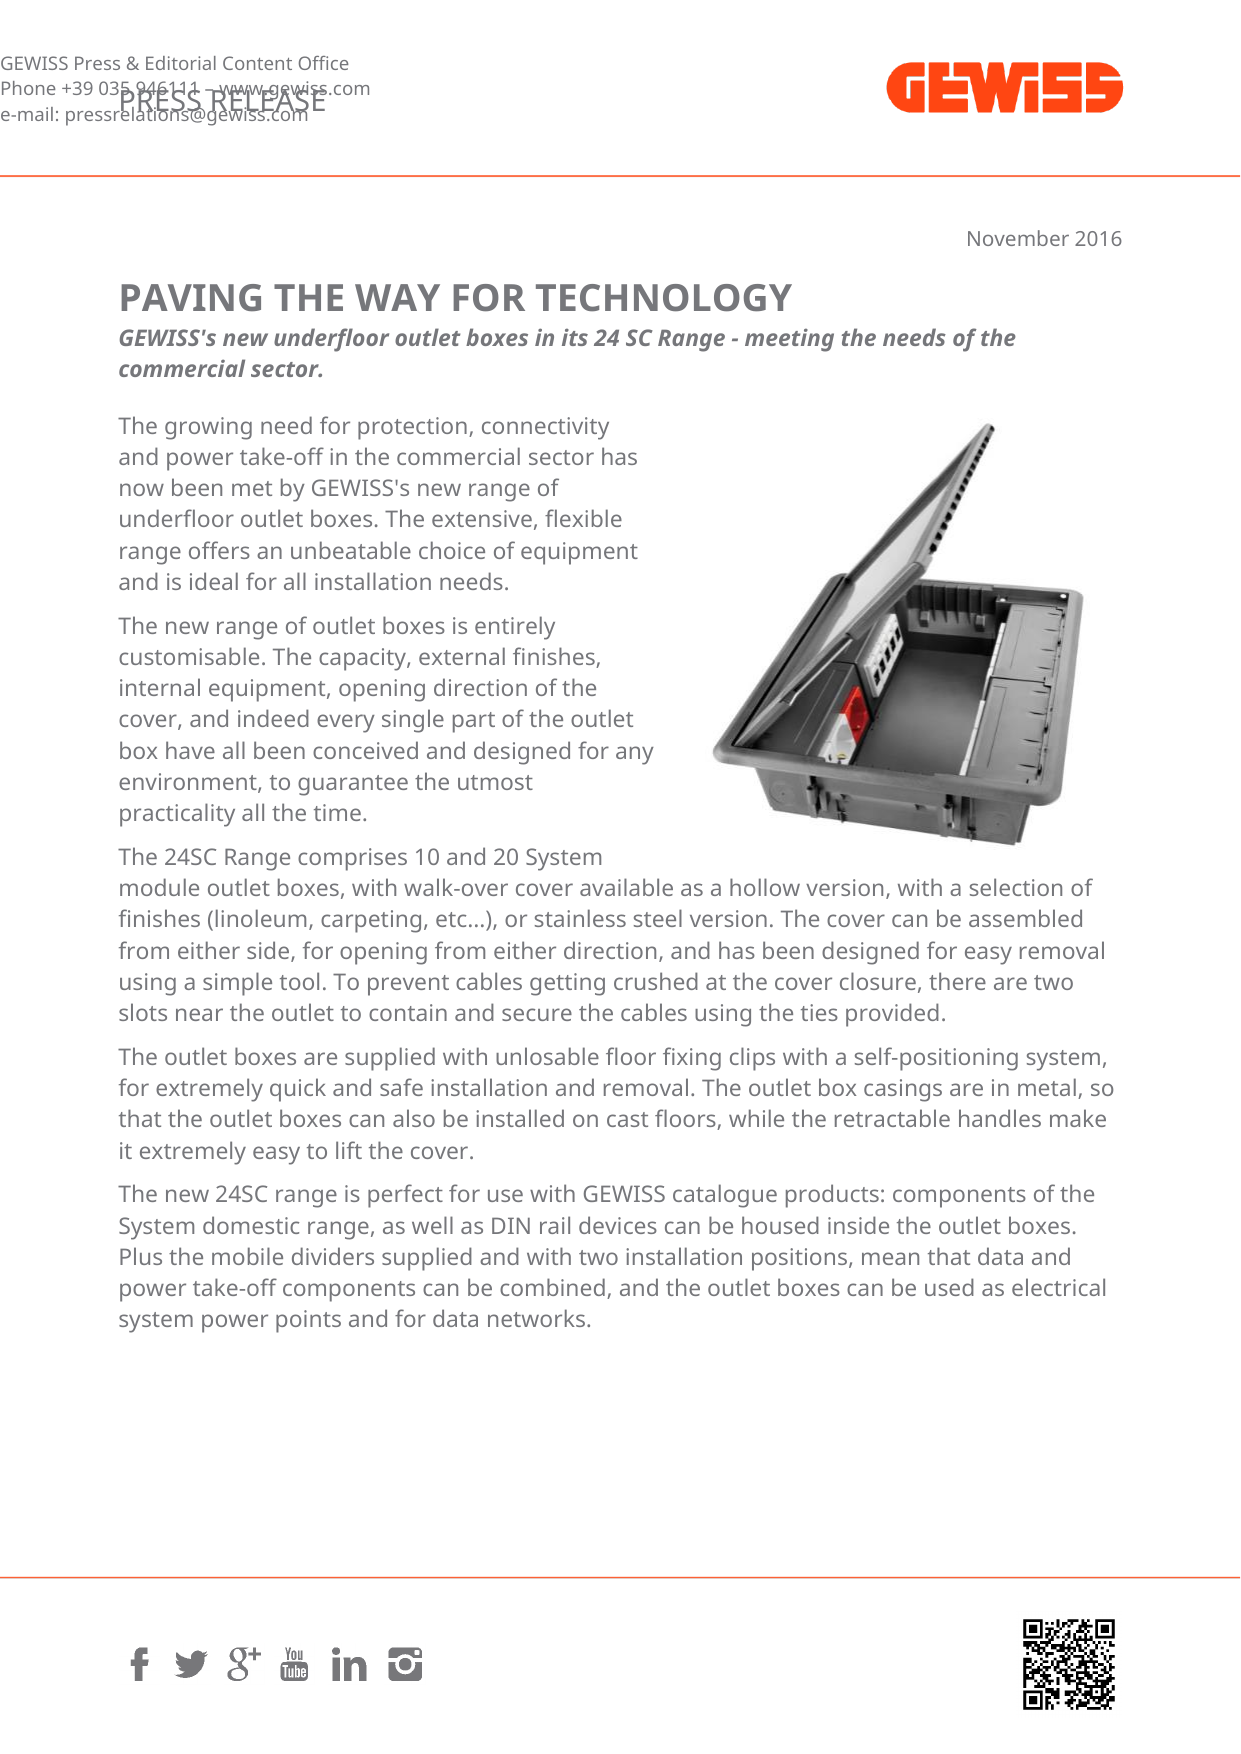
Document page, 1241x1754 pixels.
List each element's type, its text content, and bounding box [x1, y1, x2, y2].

text November 2016 [118, 224, 1122, 253]
text The new 24SC range is perfect for use with GEWISS catalogue products: components of the System domestic range, as well as DIN rail devices can be housed inside the outlet boxes. Plus the mobile dividers supplied and with two installation positions, mean that data and power take-off components can be combined, and the outlet boxes can be used as electrical system power points and for data networks. [118, 1178, 1122, 1334]
text The outlet boxes are supplied with unlosable floor fixing clips with a self-positioning system, for extremely quick and safe installation and removal. The outlet box casings are in metal, so that the outlet boxes can also be installed on cast floors, while the retractable handles make it extremely easy to lift the cover. [118, 1041, 1122, 1166]
text The 24SC Range comprises 10 and 20 System module outlet boxes, with walk-over cover available as a hollow version, with a selection of finishes (linoleum, carpeting, etc…), or stainless steel version. The cover can be assembled from either side, for opening from either direction, and has been designed for easy removal using a simple tool. To prevent cables getting crushed at the cover closure, there are two slots near the outlet to contain and secure the cables using the ties provided. [118, 841, 1122, 1028]
text PAVING THE WAY FOR TECHNOLOGY [118, 271, 1122, 322]
text The growing need for protection, connectivity and power take-off in the commercial sector has now been met by GEWISS's new range of underfloor outlet boxes. The extensive, flexible range offers an unbeatable choice of equipment and is ideal for all installation needs. [118, 409, 1122, 597]
picture [0, 0, 1241, 1754]
text The new range of outlet boxes is entirely customisable. The capacity, external finishes, internal equipment, opening direction of the cover, and indeed every single part of the outlet box have all been conceived and designed for any environment, to guarantee the utmost practicality all the time. [118, 609, 673, 828]
text GEWISS's new underfloor outlet boxes in its 24 SC Range - meeting the needs of the commercial sector. [118, 322, 1122, 384]
